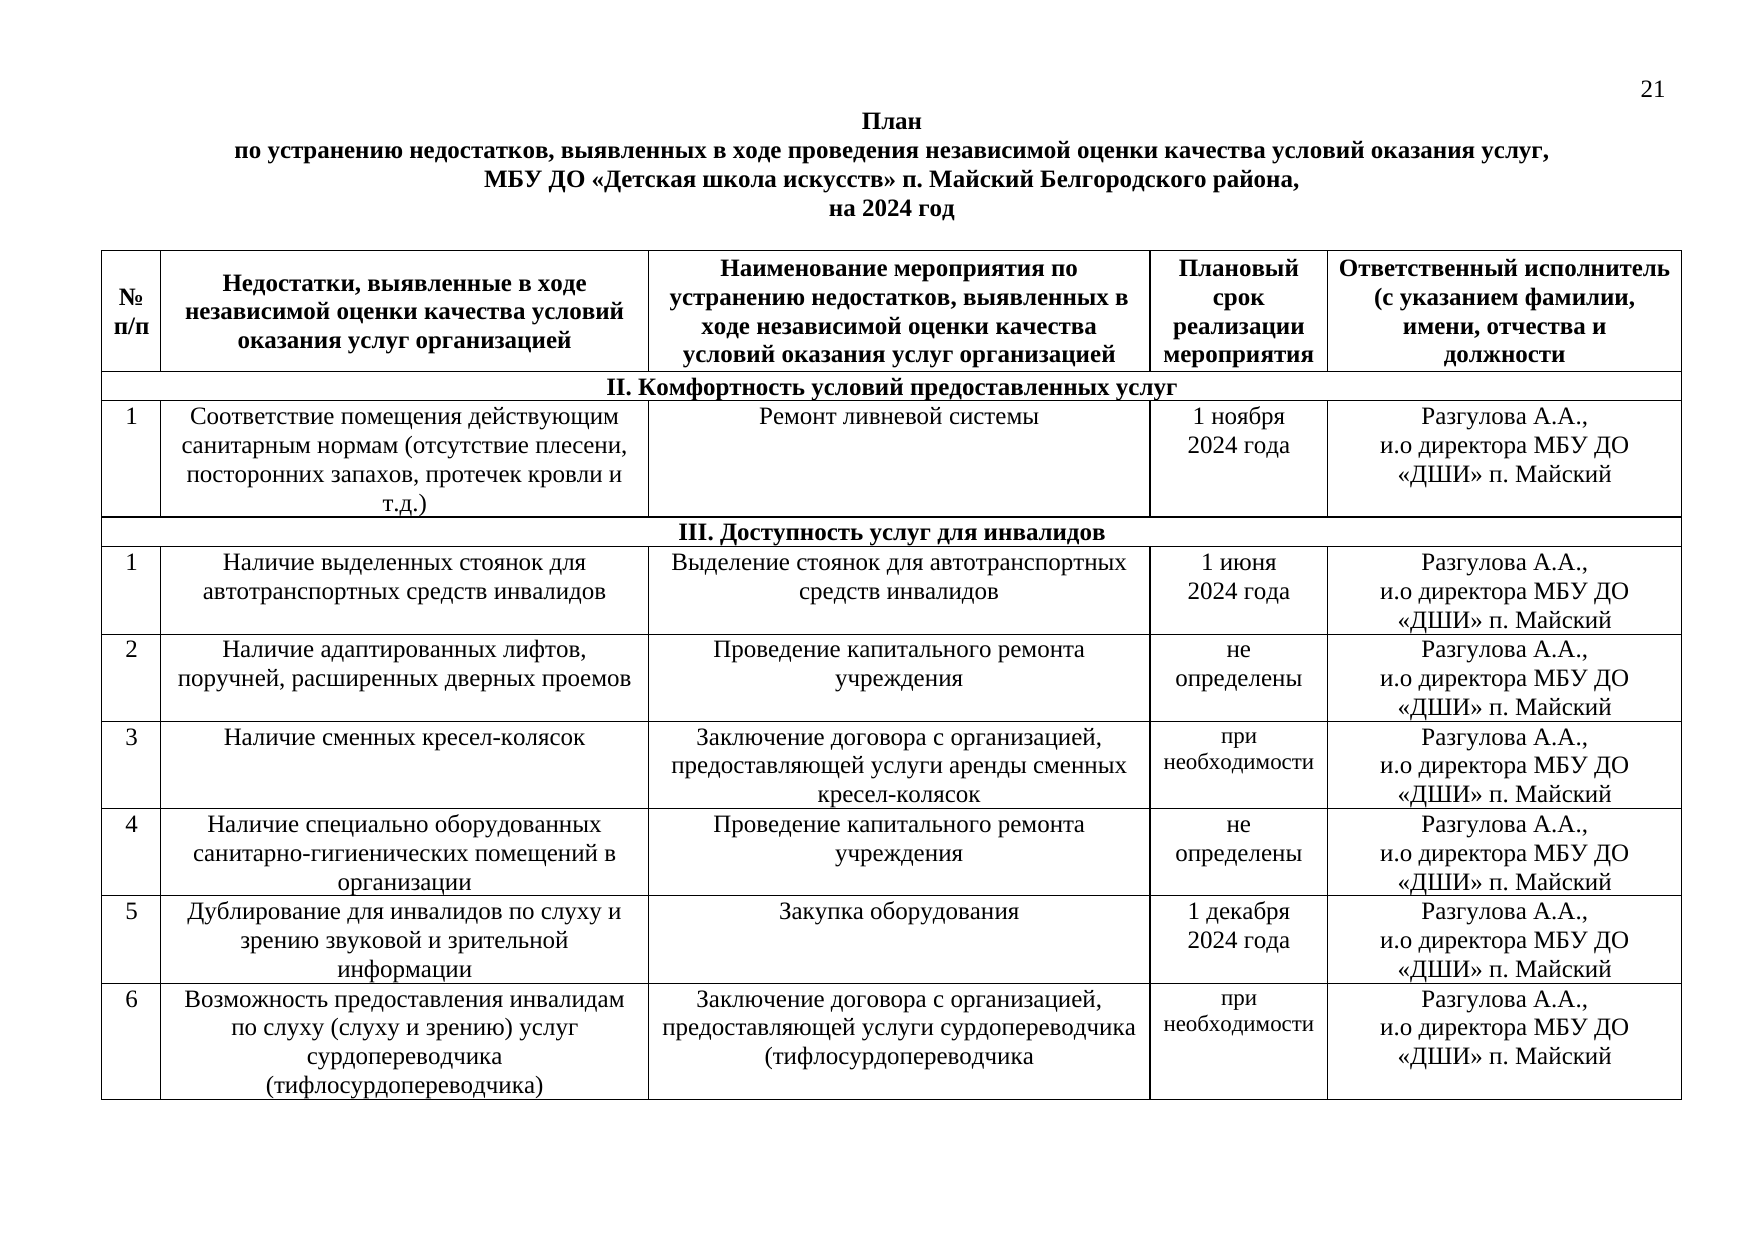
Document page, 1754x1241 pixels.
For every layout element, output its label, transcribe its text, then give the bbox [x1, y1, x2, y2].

table_cell при необходимости [1151, 984, 1327, 1099]
table_cell 1 июня 2024 года [1151, 547, 1327, 633]
table_cell Закупка оборудования [649, 896, 1149, 983]
table_cell Дублирование для инвалидов по слуху и зрению звуковой и зрительной информации [161, 896, 648, 983]
table_cell Разгулова А.А., и.о директора МБУ ДО «ДШИ» п. Майский [1328, 984, 1681, 1099]
table_header Наименование мероприятия по устранению недостатков, выявленных в ходе независимой оценки качества условий оказания услуг организацией [649, 251, 1149, 371]
table_cell Разгулова А.А., и.о директора МБУ ДО «ДШИ» п. Майский [1328, 547, 1681, 633]
table_cell Наличие выделенных стоянок для автотранспортных средств инвалидов [161, 547, 648, 633]
table_cell 4 [102, 809, 160, 895]
table_cell 2 [102, 635, 160, 721]
table_header Плановый срок реализации мероприятия [1151, 251, 1327, 371]
text МБУ ДО «Детская школа искусств» п. Майский Белгородского района, [118, 164, 1665, 193]
table_cell при необходимости [1151, 722, 1327, 808]
table_cell Разгулова А.А., и.о директора МБУ ДО «ДШИ» п. Майский [1328, 635, 1681, 721]
table_cell 5 [102, 896, 160, 983]
table_cell III. Доступность услуг для инвалидов [102, 518, 1681, 546]
table_cell Ремонт ливневой системы [649, 401, 1149, 516]
table_header № п/п [102, 251, 160, 371]
table_cell 1 ноября 2024 года [1151, 401, 1327, 516]
table_cell Наличие адаптированных лифтов, поручней, расширенных дверных проемов [161, 635, 648, 721]
table_header Ответственный исполнитель (с указанием фамилии, имени, отчества и должности [1328, 251, 1681, 371]
table_cell Возможность предоставления инвалидам по слуху (слуху и зрению) услуг сурдопереводчика (тифлосурдопереводчика) [161, 984, 648, 1099]
table_cell 1 [102, 547, 160, 633]
table_cell Проведение капитального ремонта учреждения [649, 635, 1149, 721]
table_cell Наличие специально оборудованных санитарно-гигиенических помещений в организации [161, 809, 648, 895]
table_cell Разгулова А.А., и.о директора МБУ ДО «ДШИ» п. Майский [1328, 896, 1681, 983]
table_cell Заключение договора с организацией, предоставляющей услуги сурдопереводчика (тифлосурдопереводчика [649, 984, 1149, 1099]
table_cell 1 [102, 401, 160, 516]
table_cell Проведение капитального ремонта учреждения [649, 809, 1149, 895]
text План [118, 106, 1665, 135]
table_cell 6 [102, 984, 160, 1099]
text на 2024 год [118, 193, 1665, 221]
table_cell Выделение стоянок для автотранспортных средств инвалидов [649, 547, 1149, 633]
table_cell II. Комфортность условий предоставленных услуг [102, 372, 1681, 400]
text по устранению недостатков, выявленных в ходе проведения независимой оценки качества условий оказания услуг, [118, 135, 1665, 164]
table_cell Разгулова А.А., и.о директора МБУ ДО «ДШИ» п. Майский [1328, 401, 1681, 516]
table_cell Заключение договора с организацией, предоставляющей услуги аренды сменных кресел-колясок [649, 722, 1149, 808]
table_cell Наличие сменных кресел-колясок [161, 722, 648, 808]
table_cell не определены [1151, 635, 1327, 721]
table_cell Разгулова А.А., и.о директора МБУ ДО «ДШИ» п. Майский [1328, 722, 1681, 808]
table_cell 1 декабря 2024 года [1151, 896, 1327, 983]
table_header Недостатки, выявленные в ходе независимой оценки качества условий оказания услуг организацией [161, 251, 648, 371]
table_cell Разгулова А.А., и.о директора МБУ ДО «ДШИ» п. Майский [1328, 809, 1681, 895]
table_cell не определены [1151, 809, 1327, 895]
table_cell 3 [102, 722, 160, 808]
table_cell Соответствие помещения действующим санитарным нормам (отсутствие плесени, посторонних запахов, протечек кровли и т.д.) [161, 401, 648, 516]
